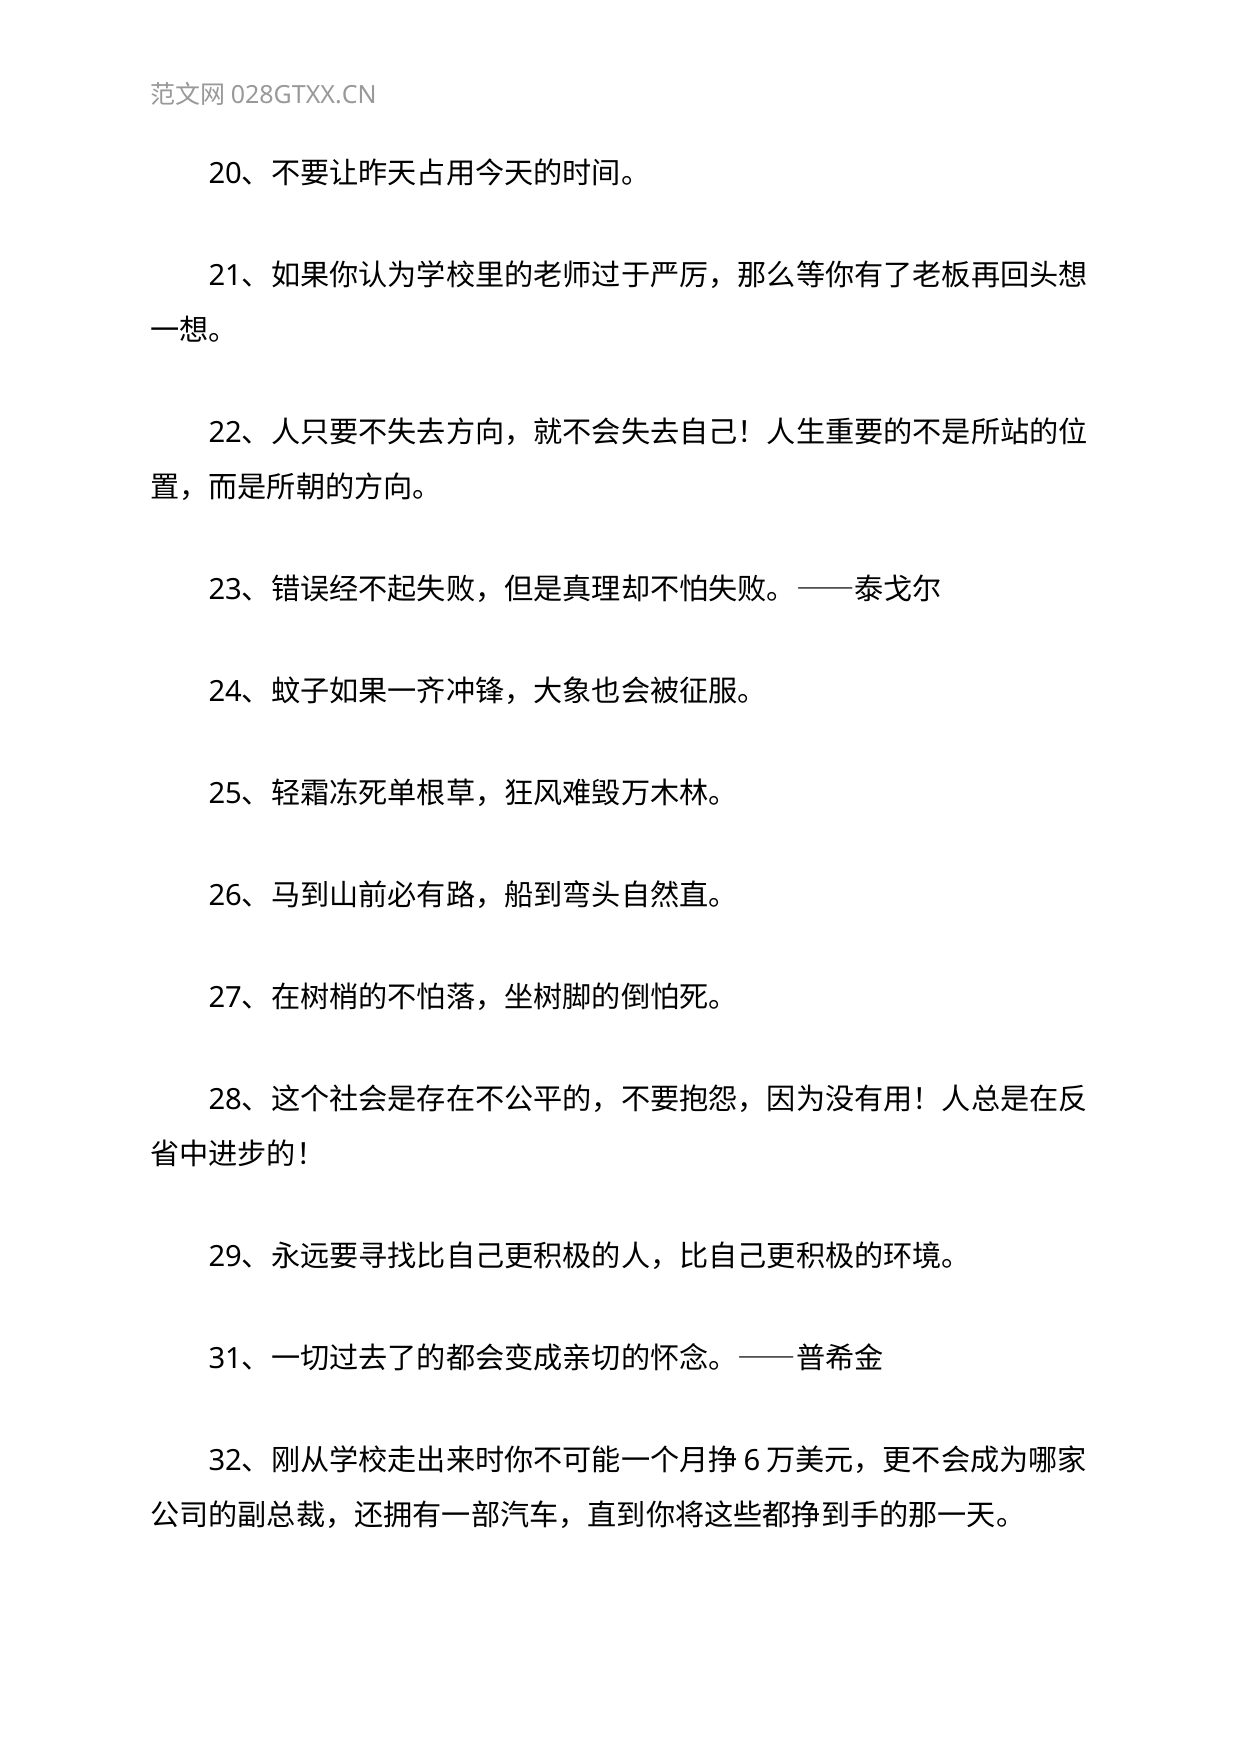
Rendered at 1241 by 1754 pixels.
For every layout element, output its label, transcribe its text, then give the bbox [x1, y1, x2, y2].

text 28、这个社会是存在不公平的，不要抱怨，因为没有用！人总是在反省中进步的！ [150, 1075, 1090, 1173]
text 26、马到山前必有路，船到弯头自然直。 [150, 871, 1090, 914]
text 27、在树梢的不怕落，坐树脚的倒怕死。 [150, 973, 1090, 1016]
text 22、人只要不失去方向，就不会失去自己！人生重要的不是所站的位置，而是所朝的方向。 [150, 409, 1090, 506]
text 21、如果你认为学校里的老师过于严厉，那么等你有了老板再回头想一想。 [150, 252, 1090, 349]
text 24、蚊子如果一齐冲锋，大象也会被征服。 [150, 667, 1090, 710]
text 31、一切过去了的都会变成亲切的怀念。——普希金 [150, 1334, 1090, 1377]
text 32、刚从学校走出来时你不可能一个月挣6万美元，更不会成为哪家公司的副总裁，还拥有一部汽车，直到你将这些都挣到手的那一天。 [150, 1436, 1090, 1533]
text 20、不要让昨天占用今天的时间。 [150, 150, 1090, 192]
text 29、永远要寻找比自己更积极的人，比自己更积极的环境。 [150, 1232, 1090, 1274]
text 23、错误经不起失败，但是真理却不怕失败。——泰戈尔 [150, 566, 1090, 608]
text 25、轻霜冻死单根草，狂风难毁万木林。 [150, 769, 1090, 812]
